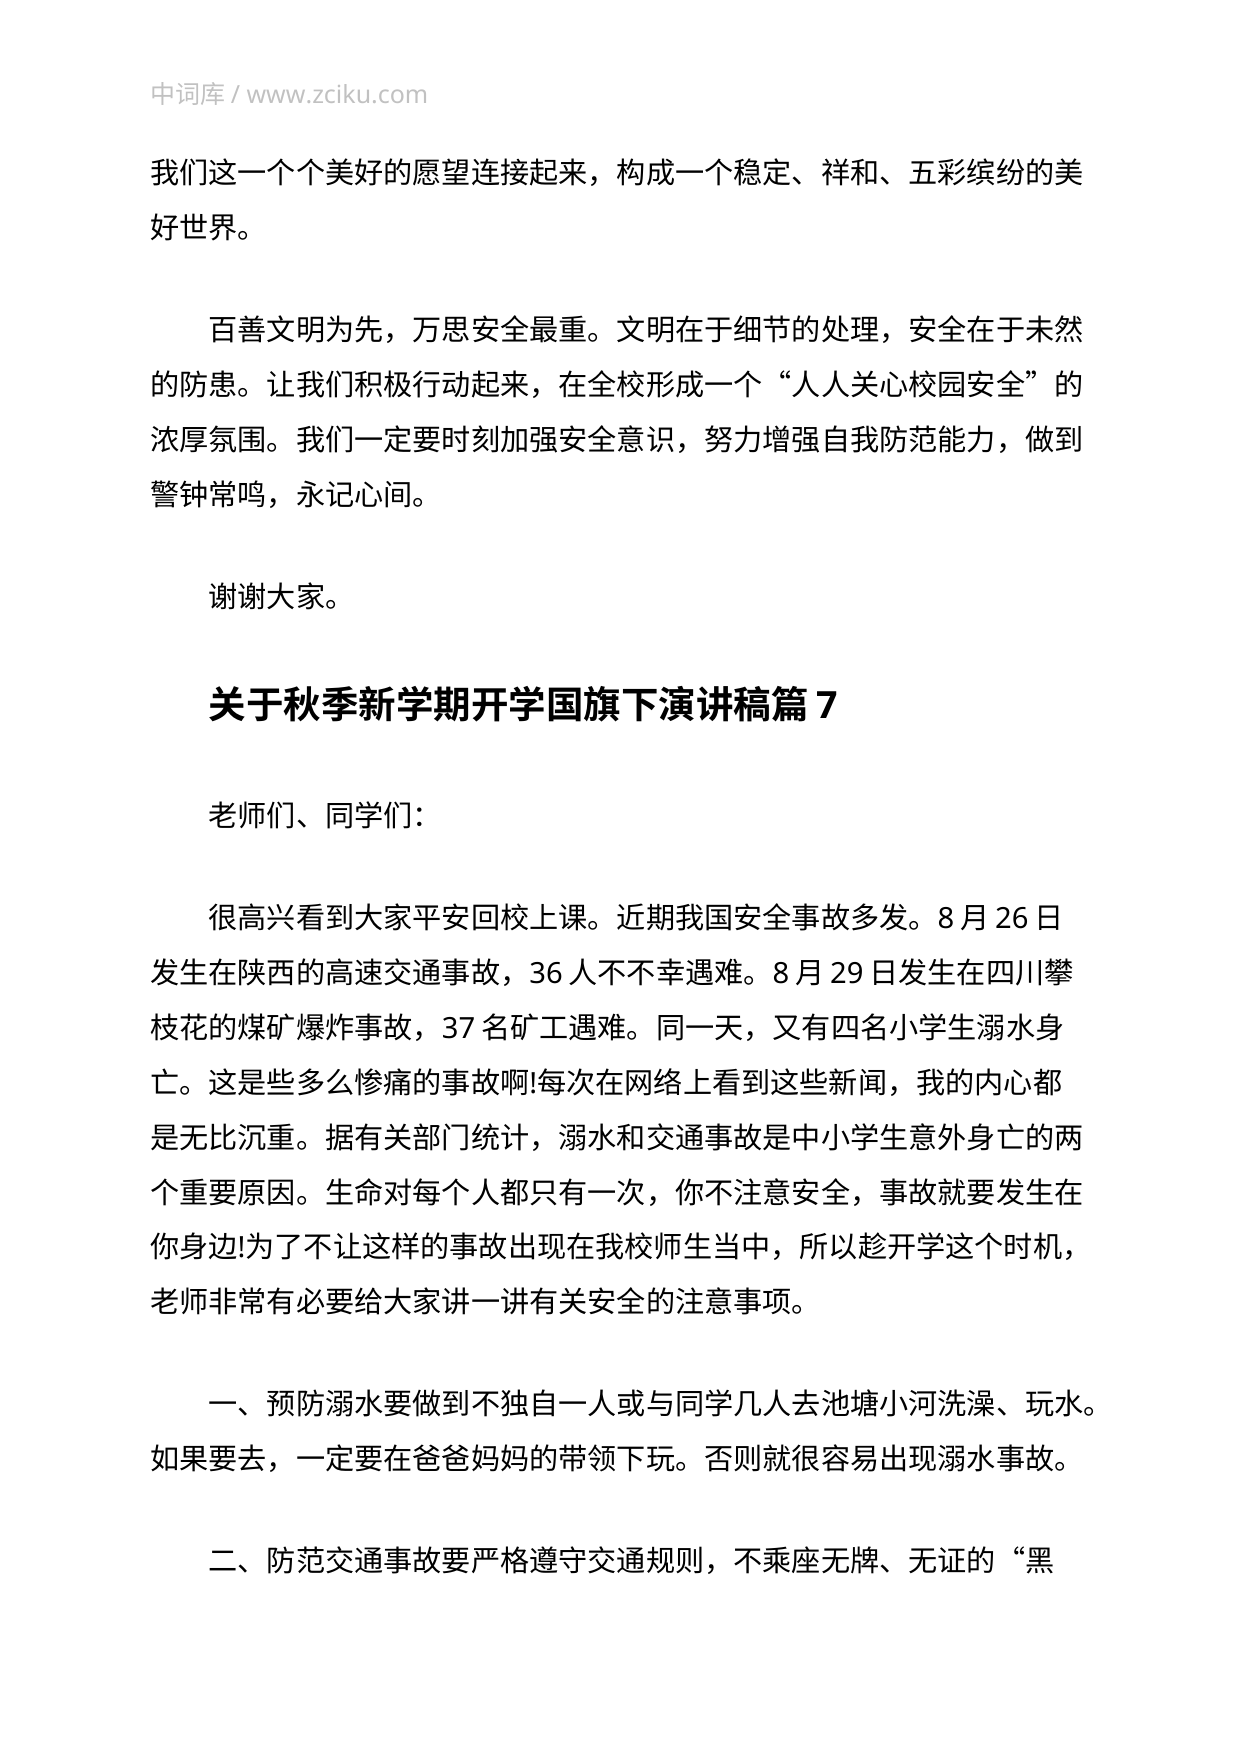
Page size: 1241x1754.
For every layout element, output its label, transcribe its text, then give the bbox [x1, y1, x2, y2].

text 百善文明为先，万思安全最重。文明在于细节的处理，安全在于未然的防患。让我们积极行动起来，在全校形成一个“人人关心校园安全”的浓厚氛围。我们一定要时刻加强安全意识，努力增强自我防范能力，做到警钟常鸣，永记心间。 [150, 307, 1090, 514]
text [150, 1537, 1090, 1580]
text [150, 150, 1090, 247]
text 关于秋季新学期开学国旗下演讲稿篇7 [150, 675, 1090, 729]
text 谢谢大家。 [150, 573, 1090, 615]
text 很高兴看到大家平安回校上课。近期我国安全事故多发。8月26日发生在陕西的高速交通事故，36人不不幸遇难。8月29日发生在四川攀枝花的煤矿爆炸事故，37名矿工遇难。同一天，又有四名小学生溺水身亡。这是些多么惨痛的事故啊!每次在网络上看到这些新闻，我的内心都是无比沉重。据有关部门统计，溺水和交通事故是中小学生意外身亡的两个重要原因。生命对每个人都只有一次，你不注意安全，事故就要发生在你身边!为了不让这样的事故出现在我校师生当中，所以趁开学这个时机，老师非常有必要给大家讲一讲有关安全的注意事项。 [150, 894, 1090, 1321]
text 老师们、同学们： [150, 792, 1090, 835]
text 一、预防溺水要做到不独自一人或与同学几人去池塘小河洗澡、玩水。如果要去，一定要在爸爸妈妈的带领下玩。否则就很容易出现溺水事故。 [150, 1381, 1090, 1478]
